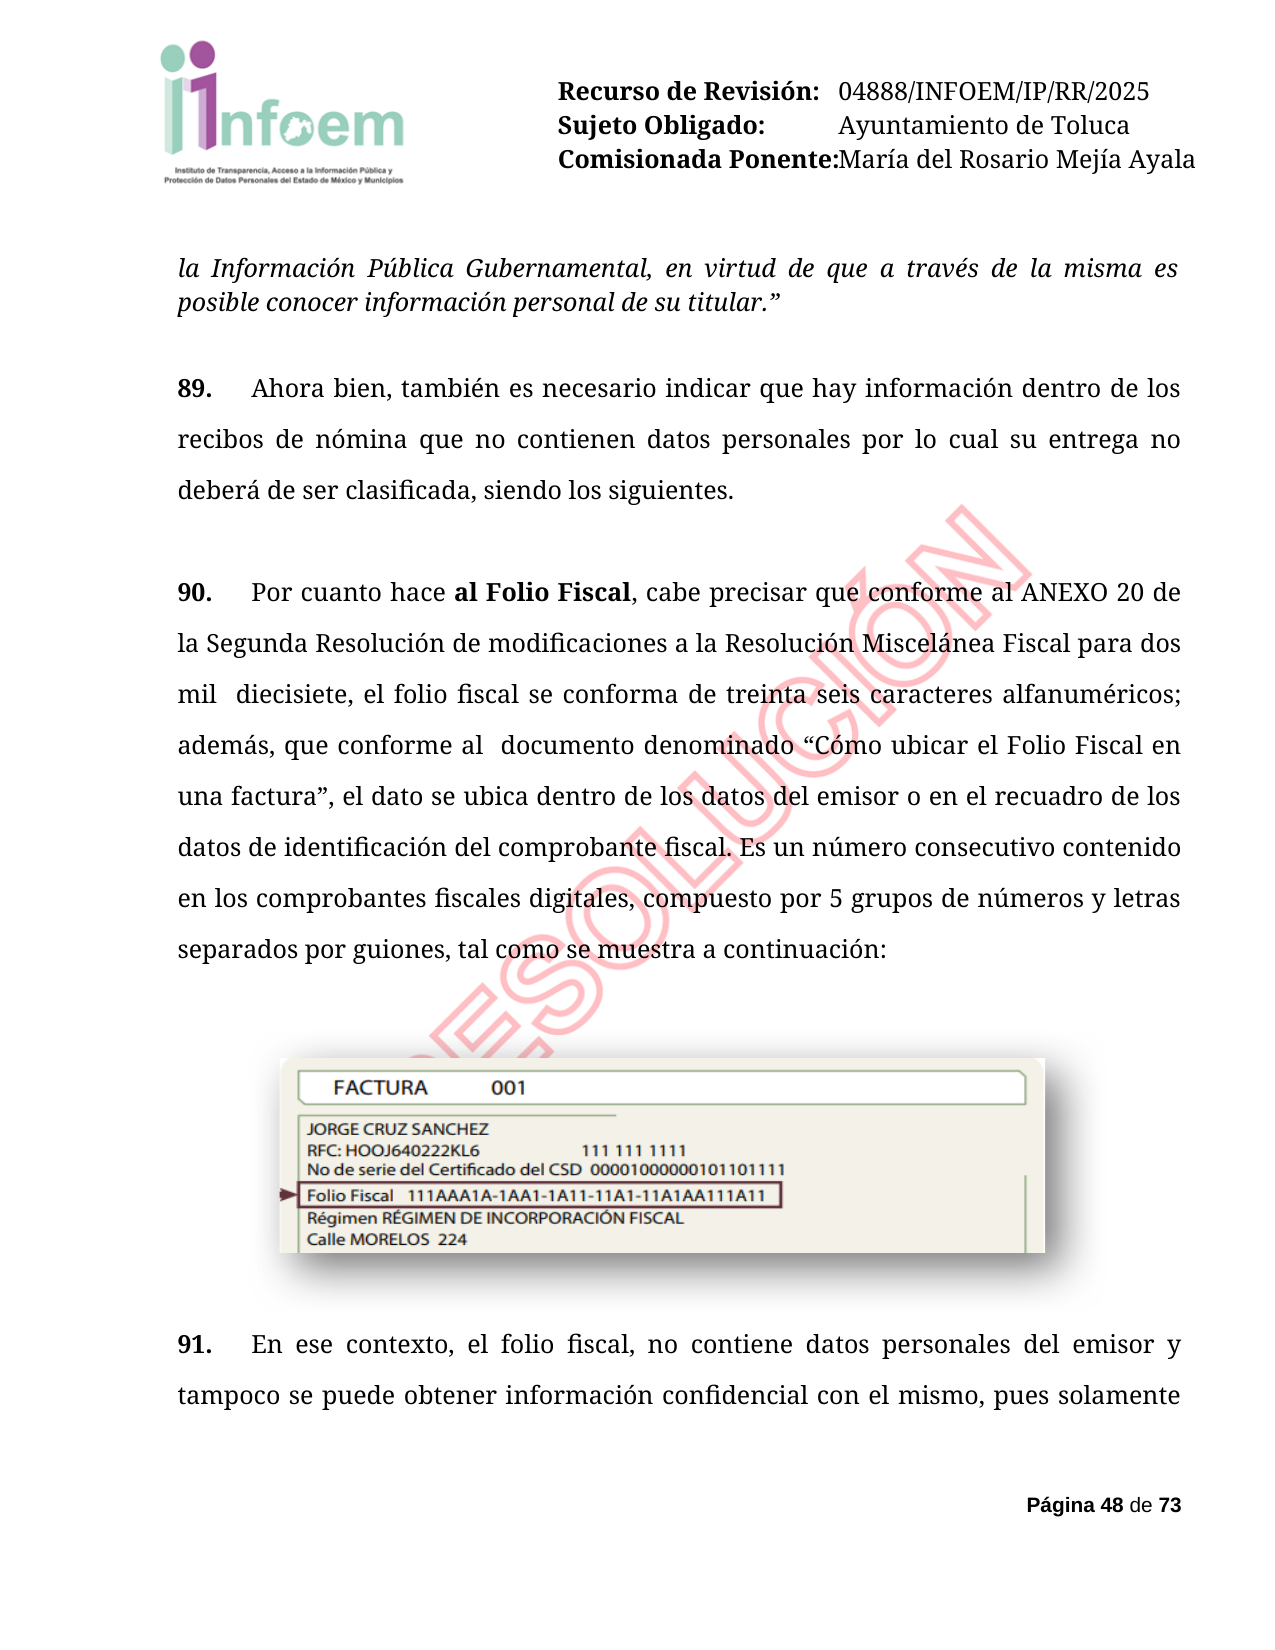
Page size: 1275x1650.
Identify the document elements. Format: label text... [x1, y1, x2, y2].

list Por cuanto hace al Folio Fiscal, cabe precisar que conforme al ANEXO 20 de la Segunda Resolución de modificaciones a la Resolución Miscelánea Fiscal para dos mil diecisiete, el folio fiscal se conforma de treinta seis caracteres alfanuméricos; además, que conforme al documento denominado “Cómo ubicar el Folio Fiscal en una factura”, el dato se ubica dentro de los datos del emisor o en el recuadro de los datos de identificación del comprobante fiscal. Es un número consecutivo contenido en los comprobantes fiscales digitales, compuesto por 5 grupos de números y letras separados por guiones, tal como se muestra a continuación: [177, 574, 1182, 966]
picture [40, 0, 1275, 1649]
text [177, 251, 1182, 319]
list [177, 1326, 1182, 1411]
list Ahora bien, también es necesario indicar que hay información dentro de los recibos de nómina que no contienen datos personales por lo cual su entrega no deberá de ser clasificada, siendo los siguientes. [177, 370, 1182, 506]
